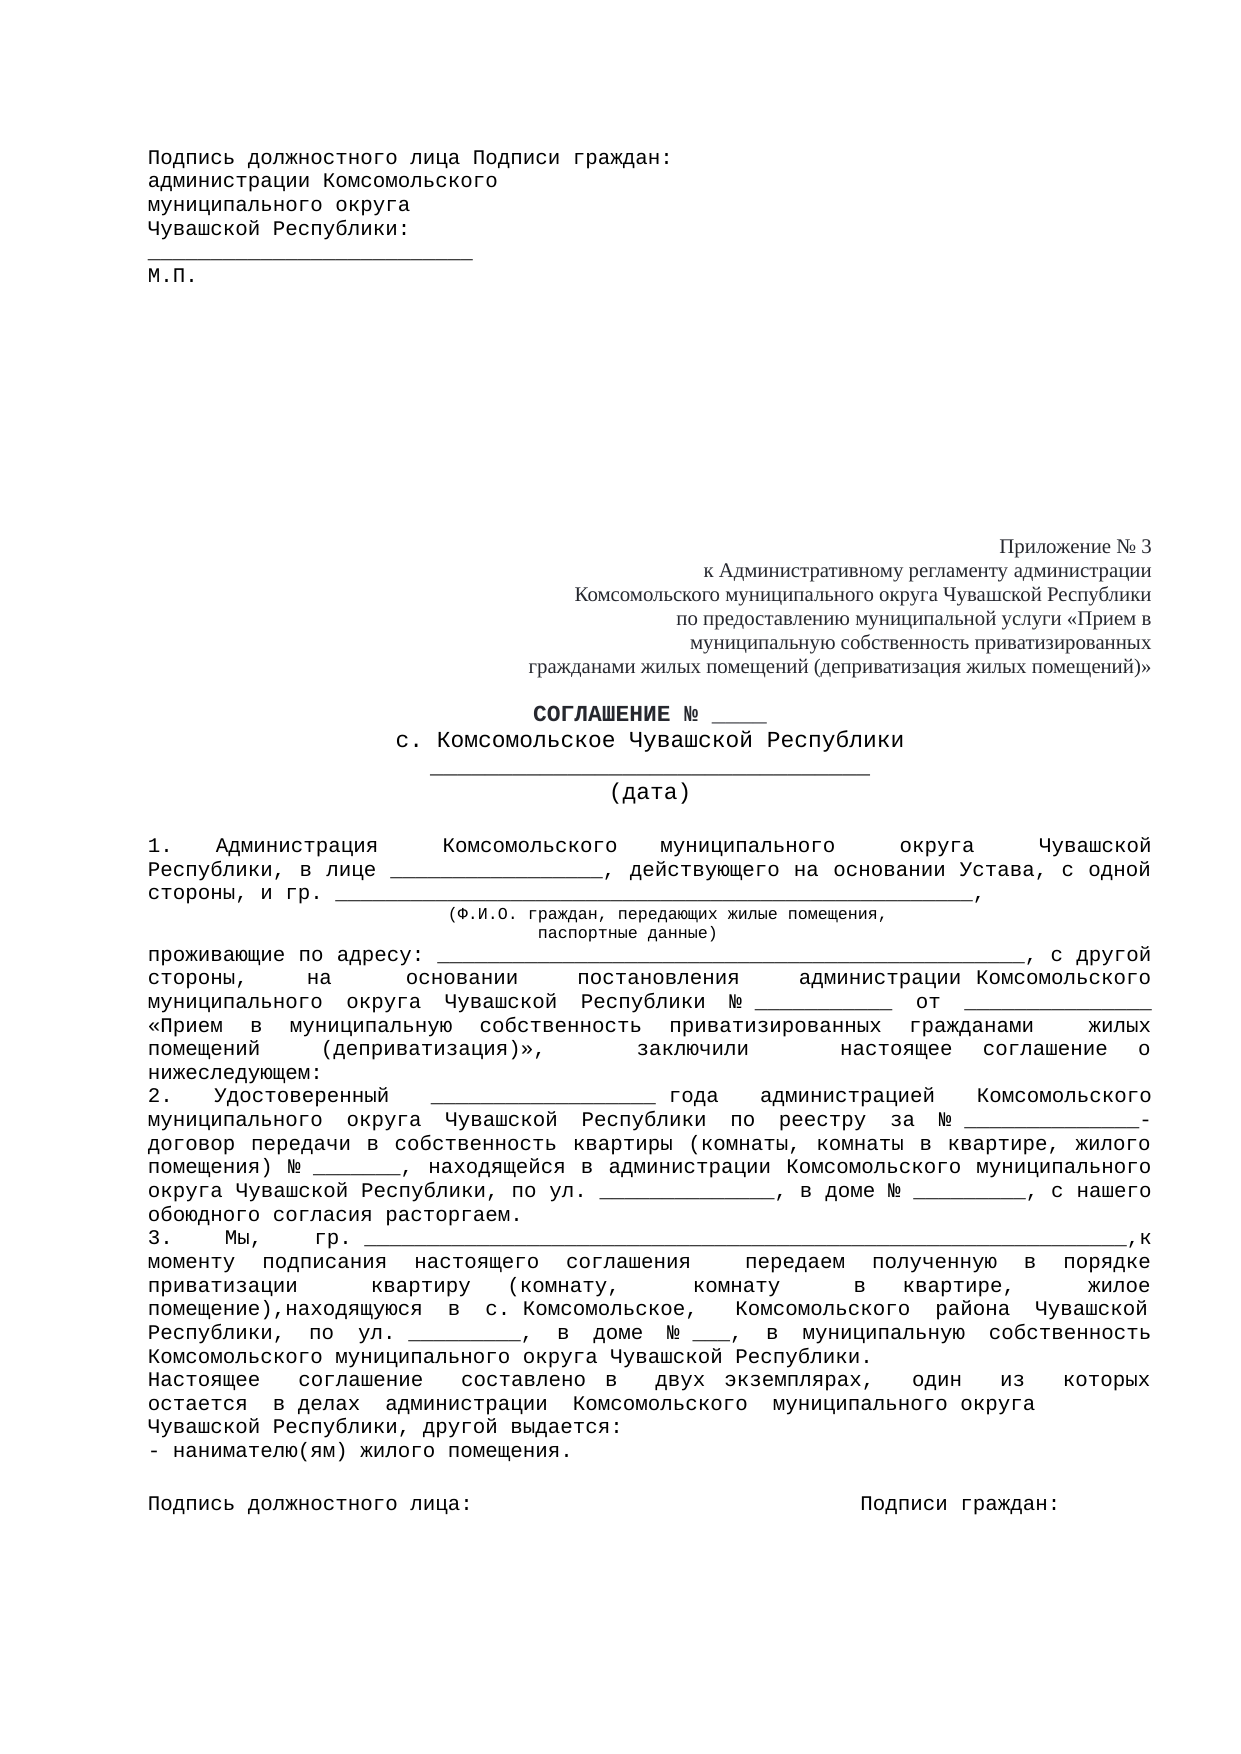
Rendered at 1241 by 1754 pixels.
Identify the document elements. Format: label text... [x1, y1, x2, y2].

text муниципального округа [148, 194, 1152, 218]
text Комсомольского муниципального округа Чувашской Республики [148, 582, 1152, 606]
text к Административному регламенту администрации [148, 558, 1152, 582]
text Настоящее соглашение составлено в двух экземплярах, один из которых остается в делах администрации Комсомольского муниципального округа [148, 1369, 1152, 1417]
text __________________________ [148, 241, 1152, 265]
text Приложение № 3 [148, 534, 1152, 558]
text СОГЛАШЕНИЕ № ____ [148, 702, 1152, 728]
text проживающие по адресу: _______________________________________________, с другой стороны, на основании постановления администрации Комсомольского муниципального округа Чувашской Республики № ___________ от _______________ «Прием в муниципальную собственность приватизированных гражданами жилых помещений (деприватизация)», заключили настоящее соглашение о нижеследующем: [148, 944, 1152, 1086]
text 3. Мы, гр. _____________________________________________________________,к моменту подписания настоящего соглашения передаем полученную в порядке приватизации квартиру (комнату, комнату в квартире, жилое помещение),находящуюся в с. Комсомольское, Комсомольского района Чувашской [148, 1227, 1152, 1322]
text (Ф.И.О. граждан, передающих жилые помещения, [148, 906, 1152, 925]
text Республики, по ул. _________, в доме № ___, в муниципальную собственность Комсомольского муниципального округа Чувашской Республики. [148, 1322, 1152, 1369]
text ________________________________ [148, 754, 1152, 780]
text администрации Комсомольского [148, 171, 1152, 194]
text Чувашской Республики, другой выдается: [148, 1417, 1152, 1440]
text гражданами жилых помещений (деприватизация жилых помещений)» [148, 654, 1152, 678]
text 2. Удостоверенный __________________ года администрацией Комсомольского муниципального округа Чувашской Республики по реестру за № ______________- договор передачи в собственность квартиры (комнаты, комнаты в квартире, жилого помещения) № _______, находящейся в администрации Комсомольского муниципального округа Чувашской Республики, по ул. ______________, в доме № _________, с нашего обоюдного согласия расторгаем. [148, 1086, 1152, 1227]
text муниципальную собственность приватизированных [148, 630, 1152, 654]
text М.П. [148, 265, 1152, 289]
text Чувашской Республики: [148, 218, 1152, 241]
text Подпись должностного лица: Подписи граждан: [148, 1493, 1152, 1516]
text Подпись должностного лица Подписи граждан: [148, 147, 1152, 171]
text (дата) [148, 780, 1152, 806]
text - нанимателю(ям) жилого помещения. [148, 1440, 1152, 1464]
text с. Комсомольское Чувашской Республики [148, 728, 1152, 754]
text по предоставлению муниципальной услуги «Прием в [148, 606, 1152, 630]
text 1. Администрация Комсомольского муниципального округа Чувашской Республики, в лице _________________, действующего на основании Устава, с одной стороны, и гр. ___________________________________________________, [148, 835, 1152, 906]
text паспортные данные) [148, 925, 1152, 944]
